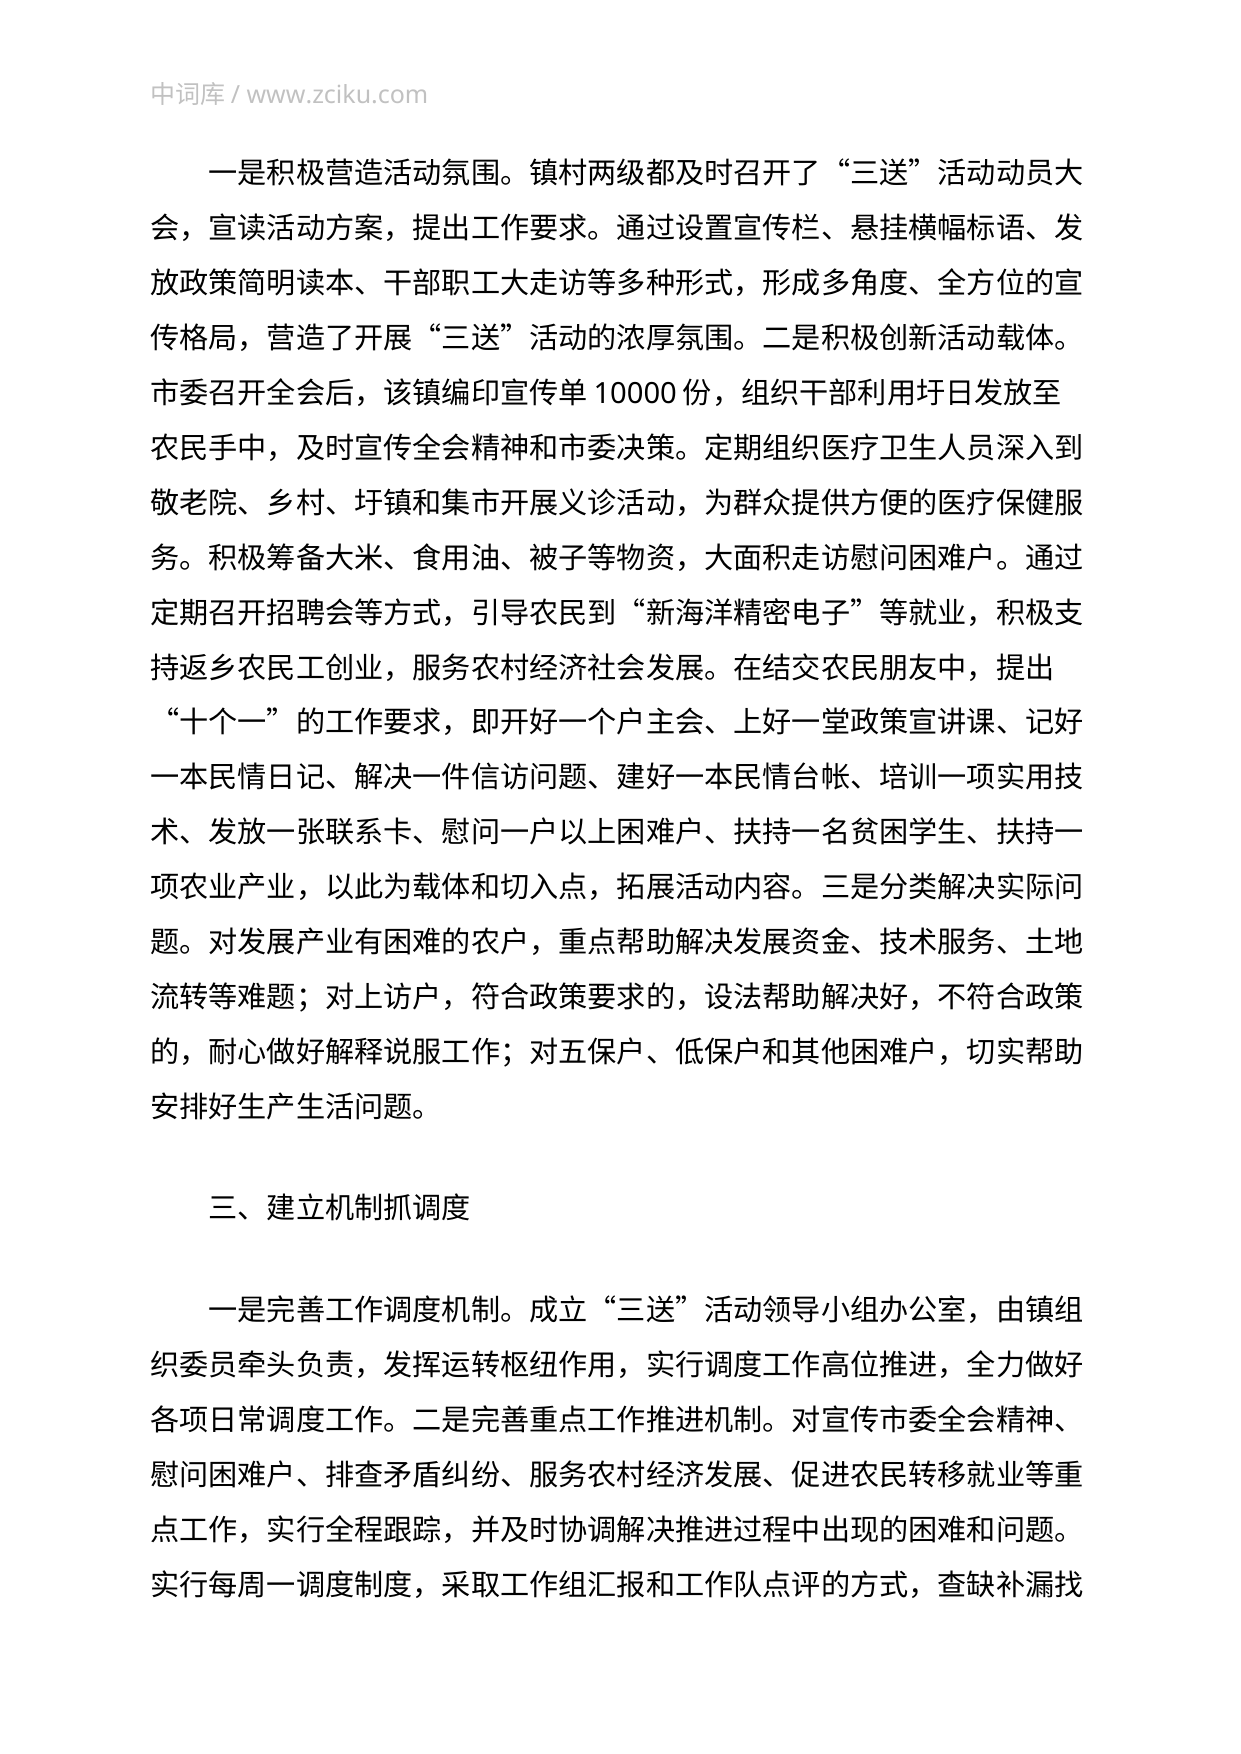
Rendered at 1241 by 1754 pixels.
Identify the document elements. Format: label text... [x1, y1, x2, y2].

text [150, 1287, 1090, 1604]
text 三、建立机制抓调度 [150, 1185, 1090, 1227]
text 一是积极营造活动氛围。镇村两级都及时召开了“三送”活动动员大会，宣读活动方案，提出工作要求。通过设置宣传栏、悬挂横幅标语、发放政策简明读本、干部职工大走访等多种形式，形成多角度、全方位的宣传格局，营造了开展“三送”活动的浓厚氛围。二是积极创新活动载体。市委召开全会后，该镇编印宣传单10000份，组织干部利用圩日发放至农民手中，及时宣传全会精神和市委决策。定期组织医疗卫生人员深入到敬老院、乡村、圩镇和集市开展义诊活动，为群众提供方便的医疗保健服务。积极筹备大米、食用油、被子等物资，大面积走访慰问困难户。通过定期召开招聘会等方式，引导农民到“新海洋精密电子”等就业，积极支持返乡农民工创业，服务农村经济社会发展。在结交农民朋友中，提出“十个一”的工作要求，即开好一个户主会、上好一堂政策宣讲课、记好一本民情日记、解决一件信访问题、建好一本民情台帐、培训一项实用技术、发放一张联系卡、慰问一户以上困难户、扶持一名贫困学生、扶持一项农业产业，以此为载体和切入点，拓展活动内容。三是分类解决实际问题。对发展产业有困难的农户，重点帮助解决发展资金、技术服务、土地流转等难题；对上访户，符合政策要求的，设法帮助解决好，不符合政策的，耐心做好解释说服工作；对五保户、低保户和其他困难户，切实帮助安排好生产生活问题。 [150, 150, 1090, 1126]
